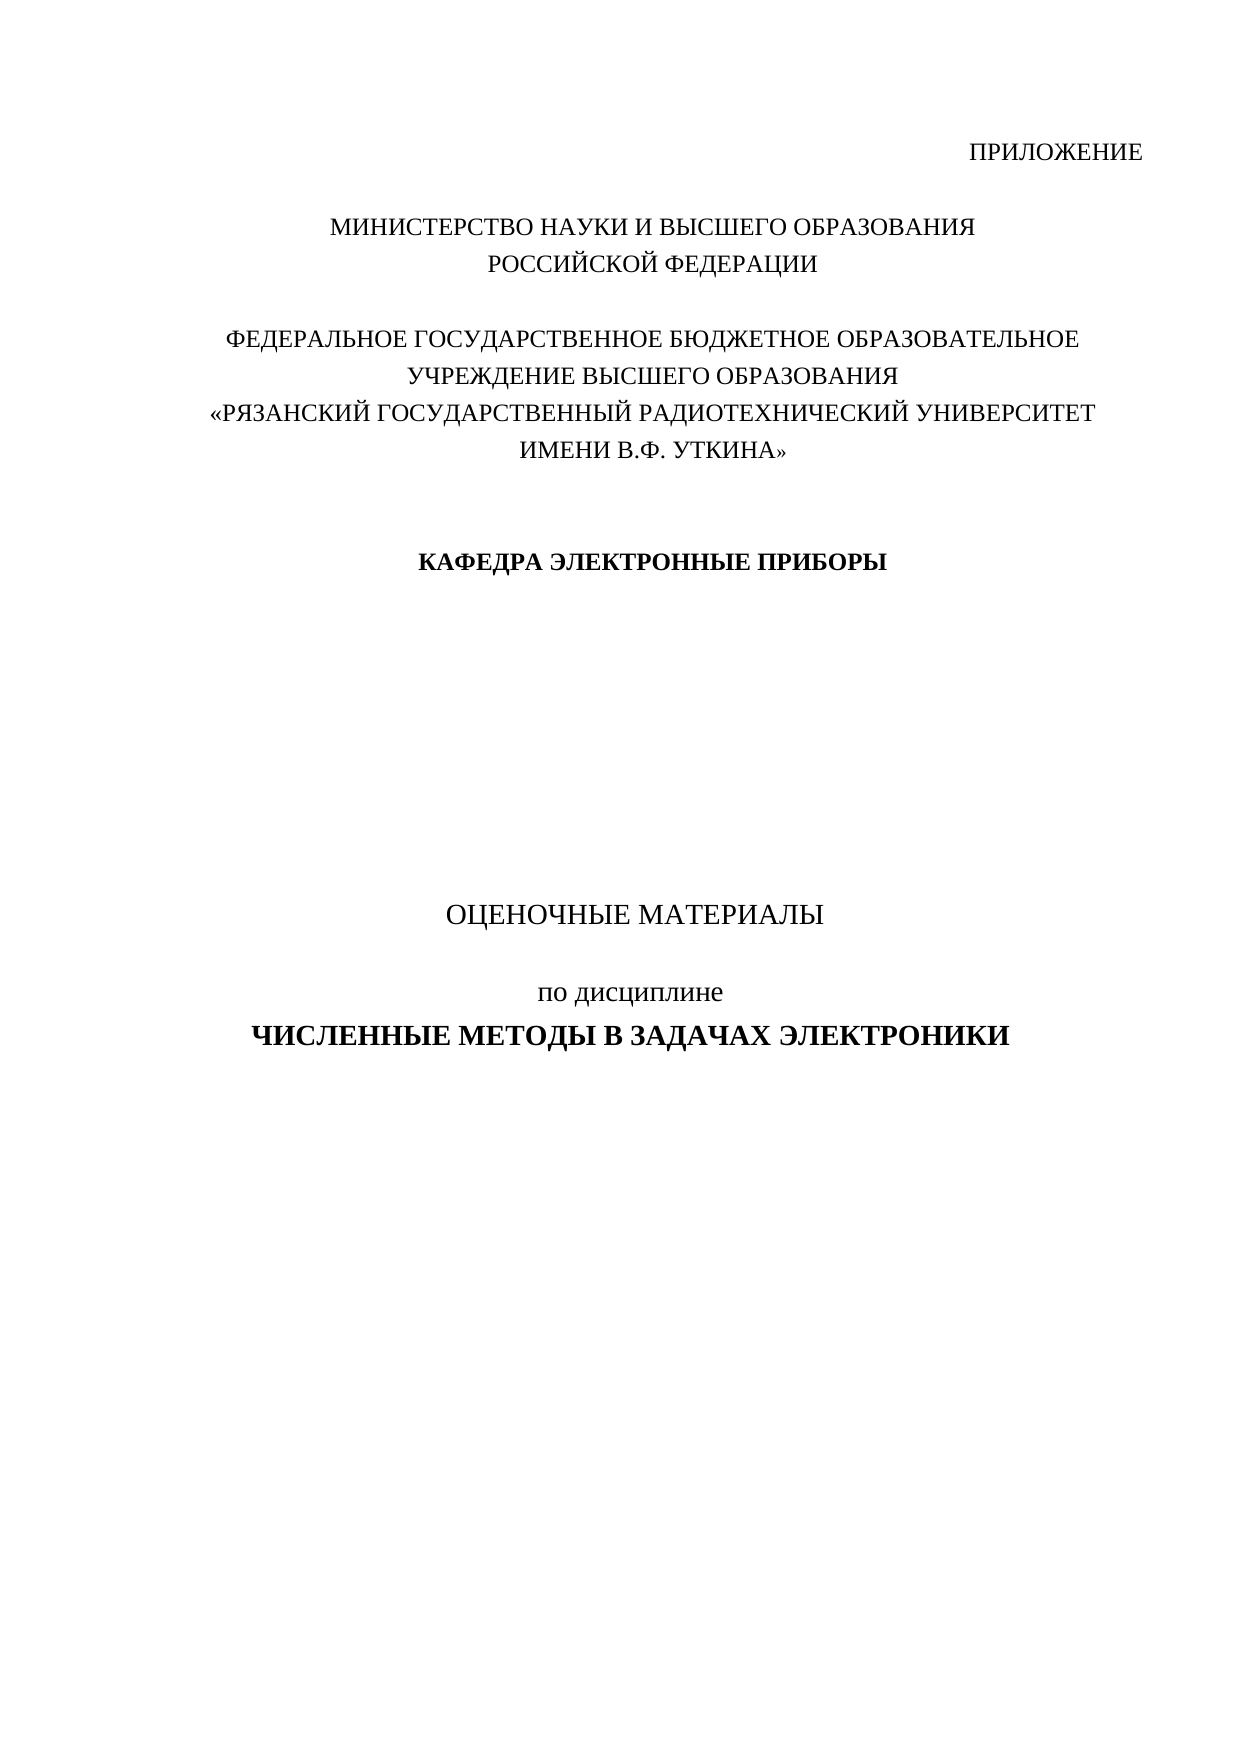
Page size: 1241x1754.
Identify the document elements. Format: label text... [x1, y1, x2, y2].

text УЧРЕЖДЕНИЕ ВЫСШЕГО ОБРАЗОВАНИЯ [162, 361, 1143, 390]
text ПРИЛОЖЕНИЕ [162, 137, 1143, 166]
text РОССИЙСКОЙ ФЕДЕРАЦИИ [162, 249, 1143, 278]
text ОЦЕНОЧНЫЕ МАТЕРИАЛЫ [118, 897, 1152, 931]
text ФЕДЕРАЛЬНОЕ ГОСУДАРСТВЕННОЕ БЮДЖЕТНОЕ ОБРАЗОВАТЕЛЬНОЕ [162, 324, 1143, 352]
text по дисциплине [118, 974, 1143, 1008]
text КАФЕДРА ЭЛЕКТРОННЫЕ ПРИБОРЫ [162, 547, 1143, 576]
text «РЯЗАНСКИЙ ГОСУДАРСТВЕННЫЙ РАДИОТЕХНИЧЕСКИЙ УНИВЕРСИТЕТ ИМЕНИ В.Ф. УТКИНА» [162, 398, 1143, 464]
text МИНИСТЕРСТВО НАУКИ И ВЫСШЕГО ОБРАЗОВАНИЯ [162, 212, 1143, 241]
text ЧИСЛЕННЫЕ МЕТОДЫ В ЗАДАЧАХ ЭЛЕКТРОНИКИ [118, 1018, 1143, 1051]
